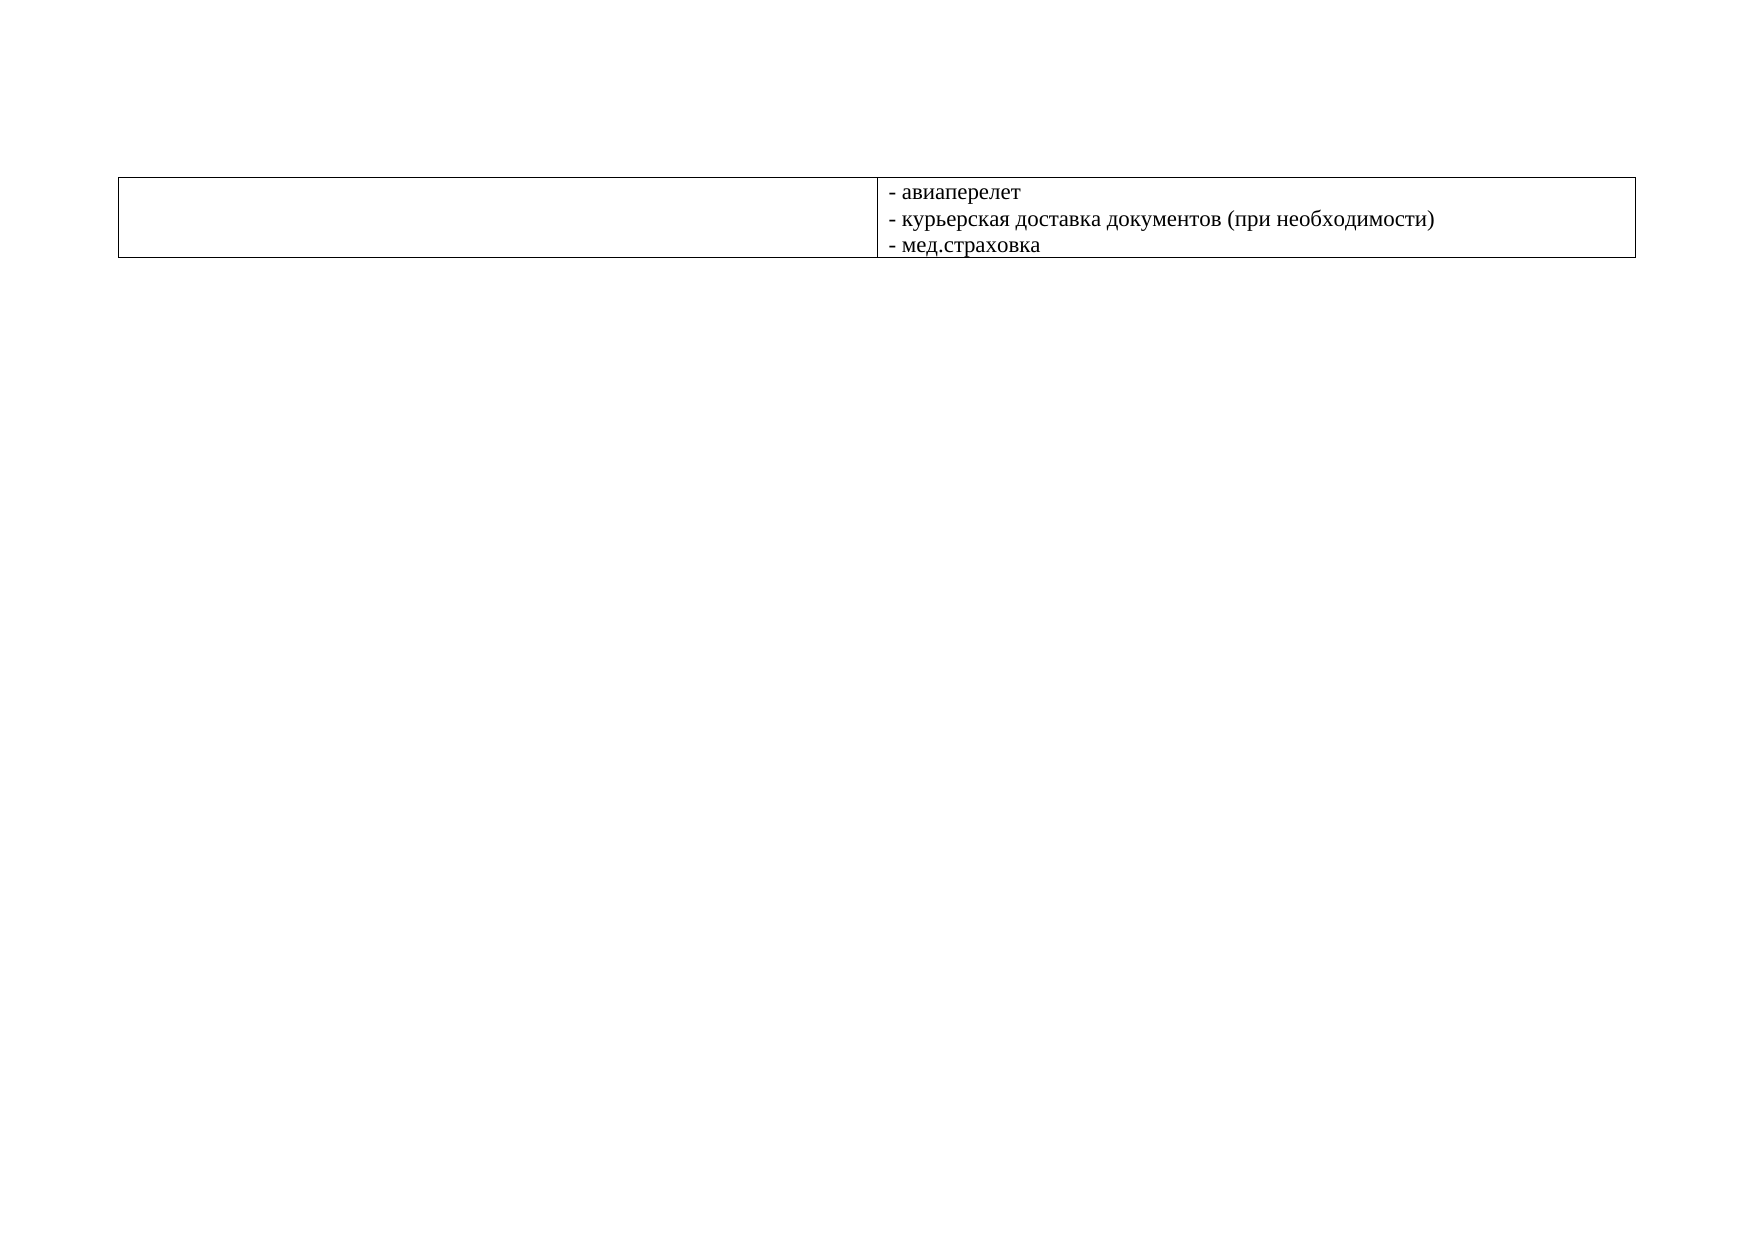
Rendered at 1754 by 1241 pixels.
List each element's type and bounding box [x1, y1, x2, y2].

table_cell [878, 178, 1635, 257]
table_cell [119, 178, 877, 257]
